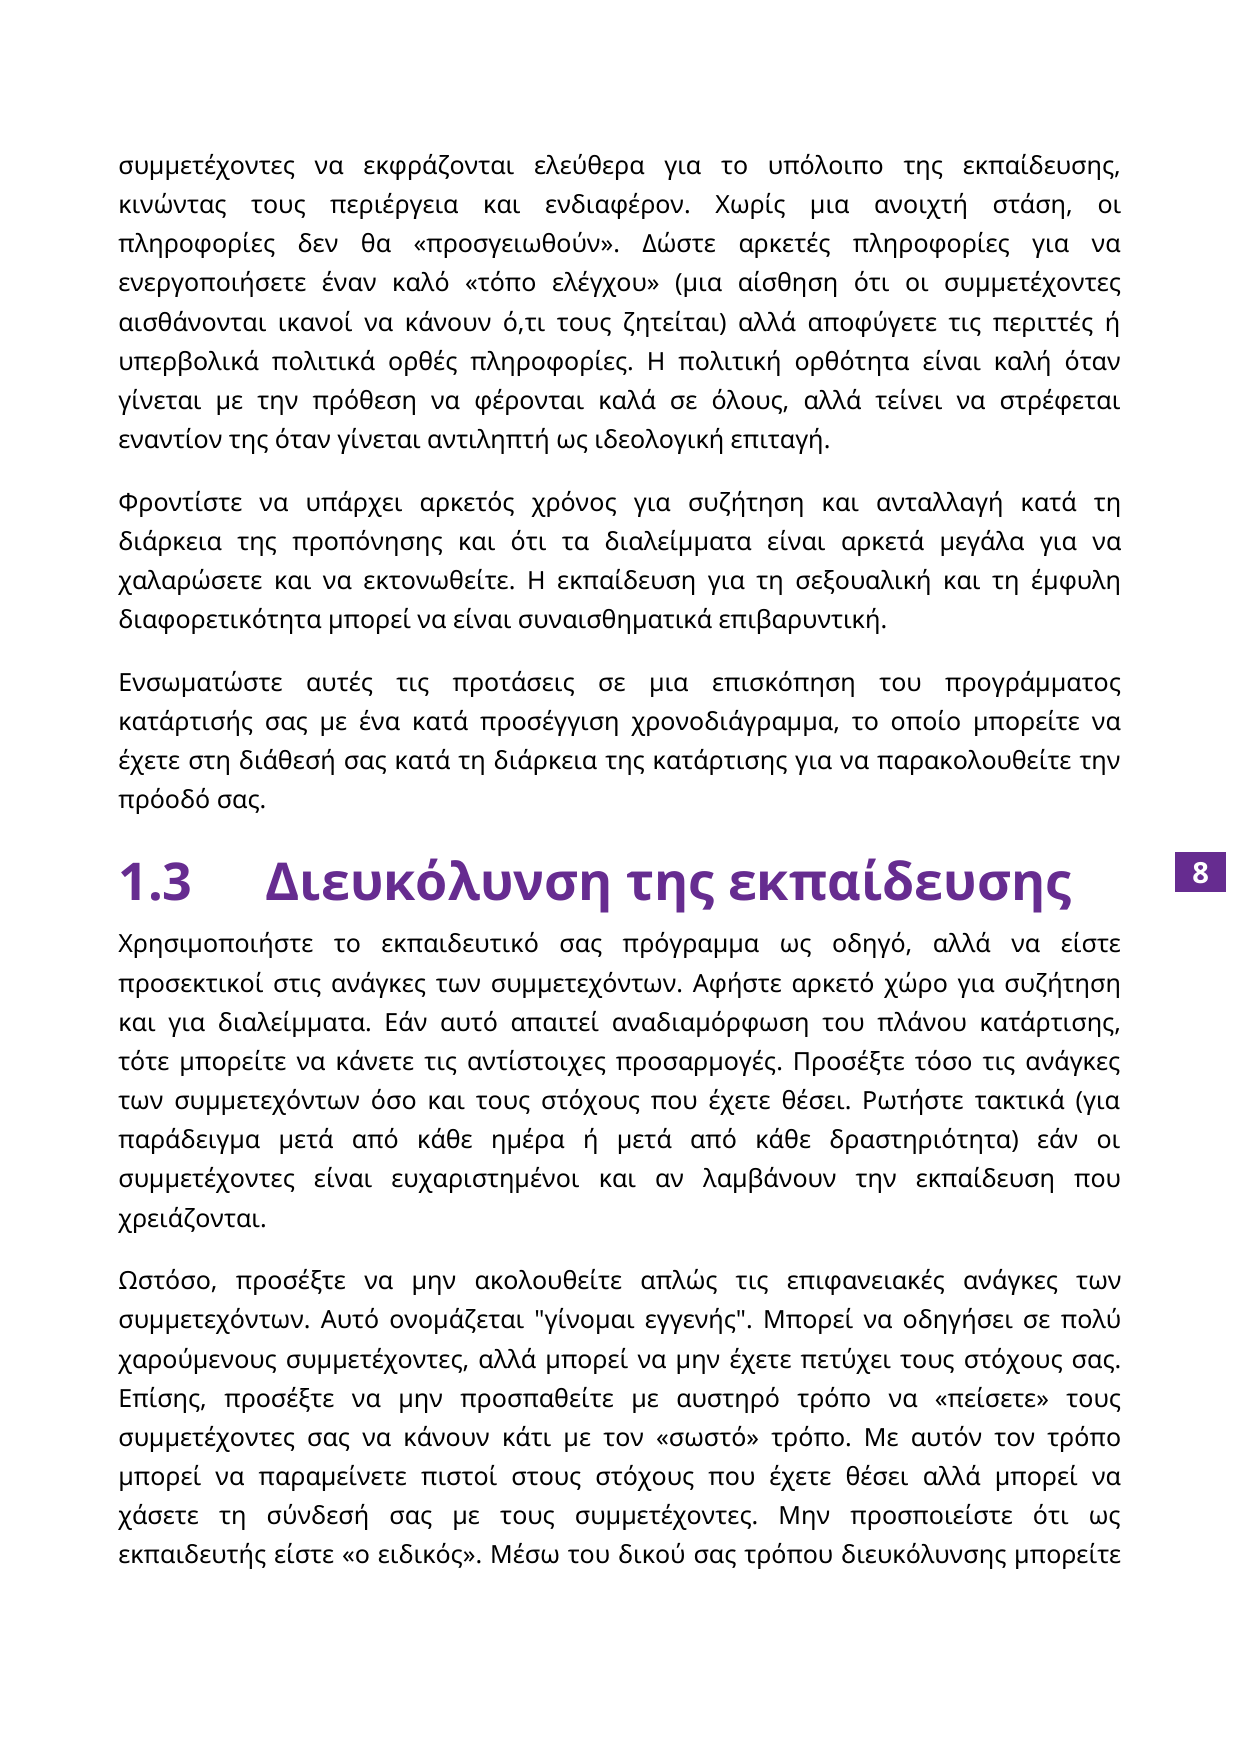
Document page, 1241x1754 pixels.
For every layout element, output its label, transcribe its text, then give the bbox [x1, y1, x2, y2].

text Ενσωματώστε αυτές τις προτάσεις σε μια επισκόπηση του προγράμματος κατάρτισής σας με ένα κατά προσέγγιση χρονοδιάγραμμα, το οποίο μπορείτε να έχετε στη διάθεσή σας κατά τη διάρκεια της κατάρτισης για να παρακολουθείτε την πρόοδό σας. [118, 664, 1122, 816]
text Χρησιμοποιήστε το εκπαιδευτικό σας πρόγραμμα ως οδηγό, αλλά να είστε προσεκτικοί στις ανάγκες των συμμετεχόντων. Αφήστε αρκετό χώρο για συζήτηση και για διαλείμματα. Εάν αυτό απαιτεί αναδιαμόρφωση του πλάνου κατάρτισης, τότε μπορείτε να κάνετε τις αντίστοιχες προσαρμογές. Προσέξτε τόσο τις ανάγκες των συμμετεχόντων όσο και τους στόχους που έχετε θέσει. Ρωτήστε τακτικά (για παράδειγμα μετά από κάθε ημέρα ή μετά από κάθε δραστηριότητα) εάν οι συμμετέχοντες είναι ευχαριστημένοι και αν λαμβάνουν την εκπαίδευση που χρειάζονται. [118, 926, 1122, 1234]
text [118, 148, 1122, 456]
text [118, 1263, 1122, 1571]
subtitle Διευκόλυνση της εκπαίδευσης [118, 844, 1122, 916]
text Φροντίστε να υπάρχει αρκετός χρόνος για συζήτηση και ανταλλαγή κατά τη διάρκεια της προπόνησης και ότι τα διαλείμματα είναι αρκετά μεγάλα για να χαλαρώσετε και να εκτονωθείτε. Η εκπαίδευση για τη σεξουαλική και τη έμφυλη διαφορετικότητα μπορεί να είναι συναισθηματικά επιβαρυντική. [118, 484, 1122, 636]
